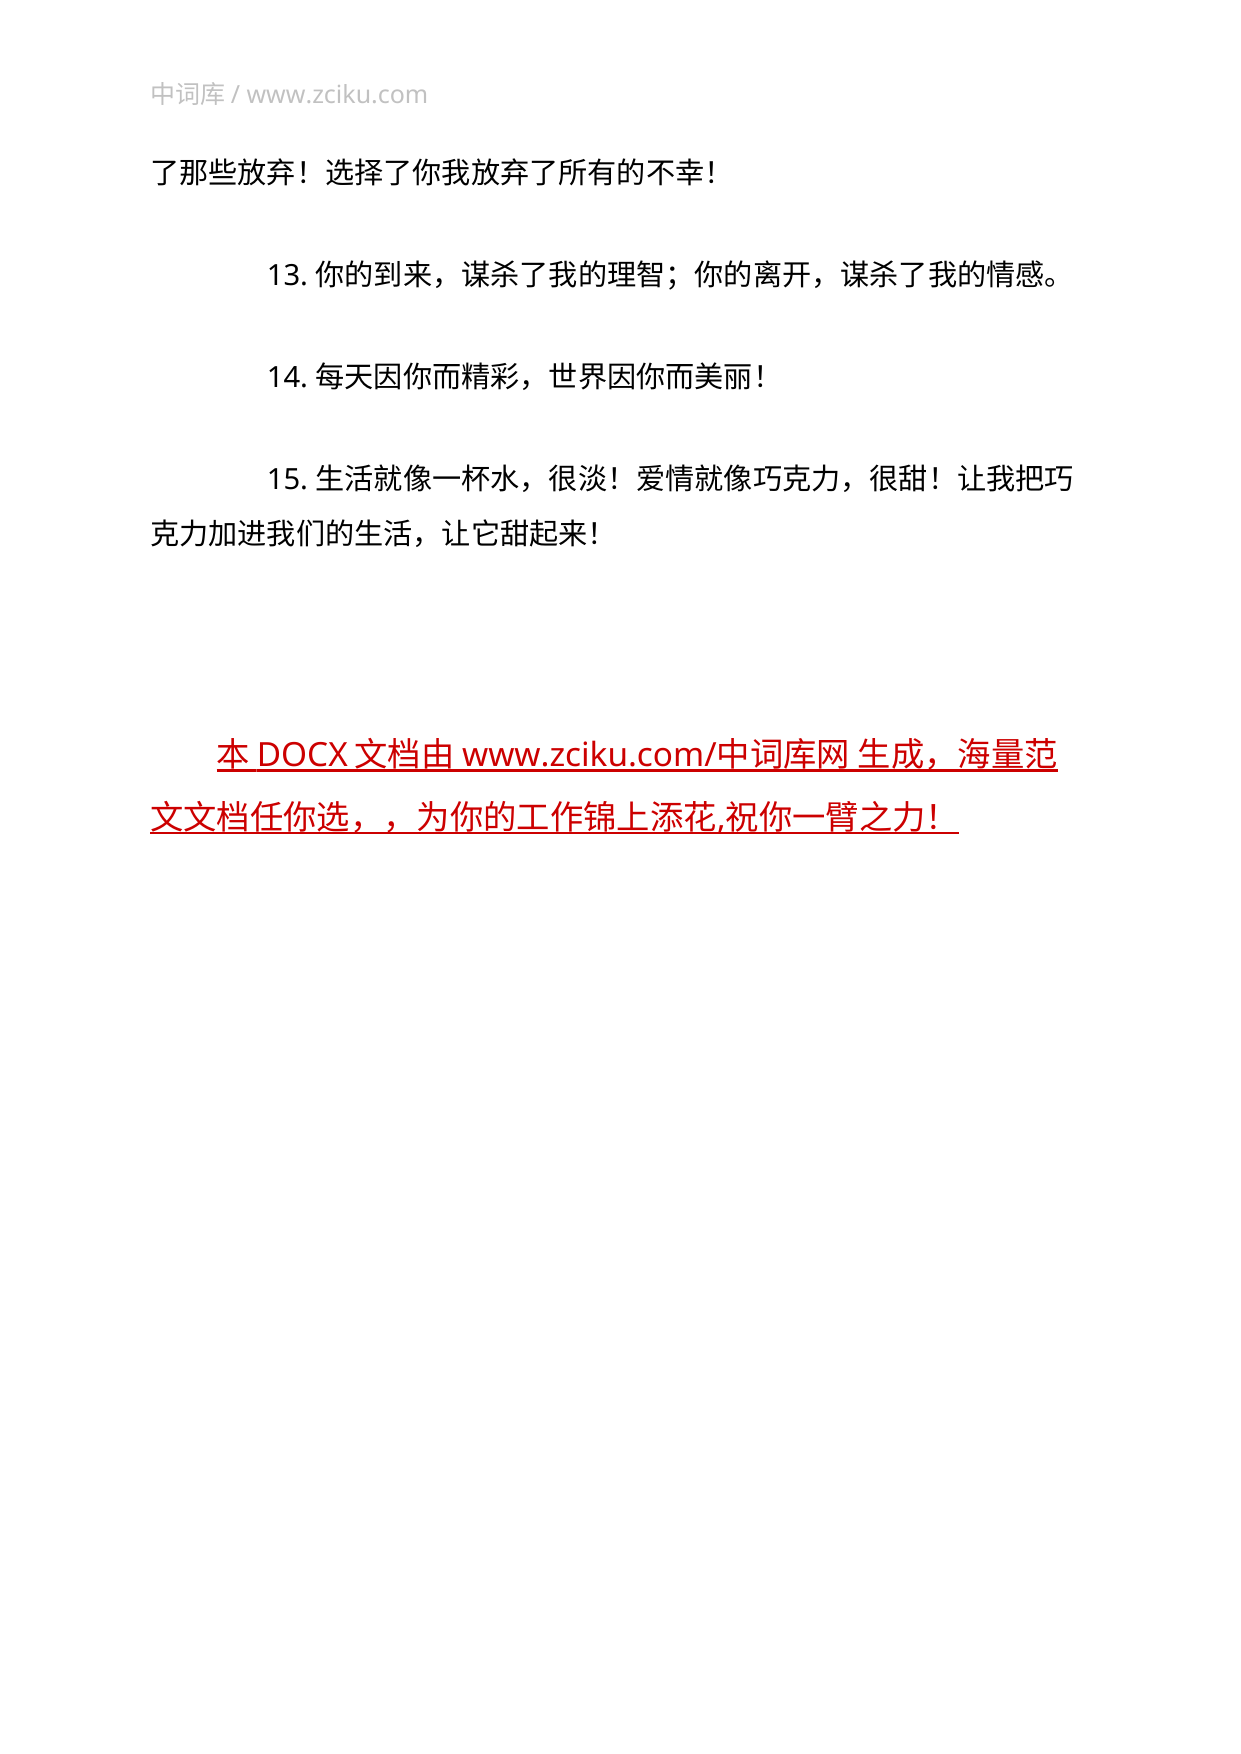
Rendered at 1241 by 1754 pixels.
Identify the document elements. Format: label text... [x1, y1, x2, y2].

text 13. 你的到来，谋杀了我的理智；你的离开，谋杀了我的情感。 [150, 252, 1090, 294]
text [150, 150, 1090, 192]
text 本DOCX文档由 www.zciku.com/中词库网 生成，海量范文文档任你选，，为你的工作锦上添花,祝你一臂之力！ [150, 728, 1090, 839]
text 15. 生活就像一杯水，很淡！爱情就像巧克力，很甜！让我把巧克力加进我们的生活，让它甜起来！ [150, 456, 1090, 553]
text 14. 每天因你而精彩，世界因你而美丽！ [150, 354, 1090, 396]
